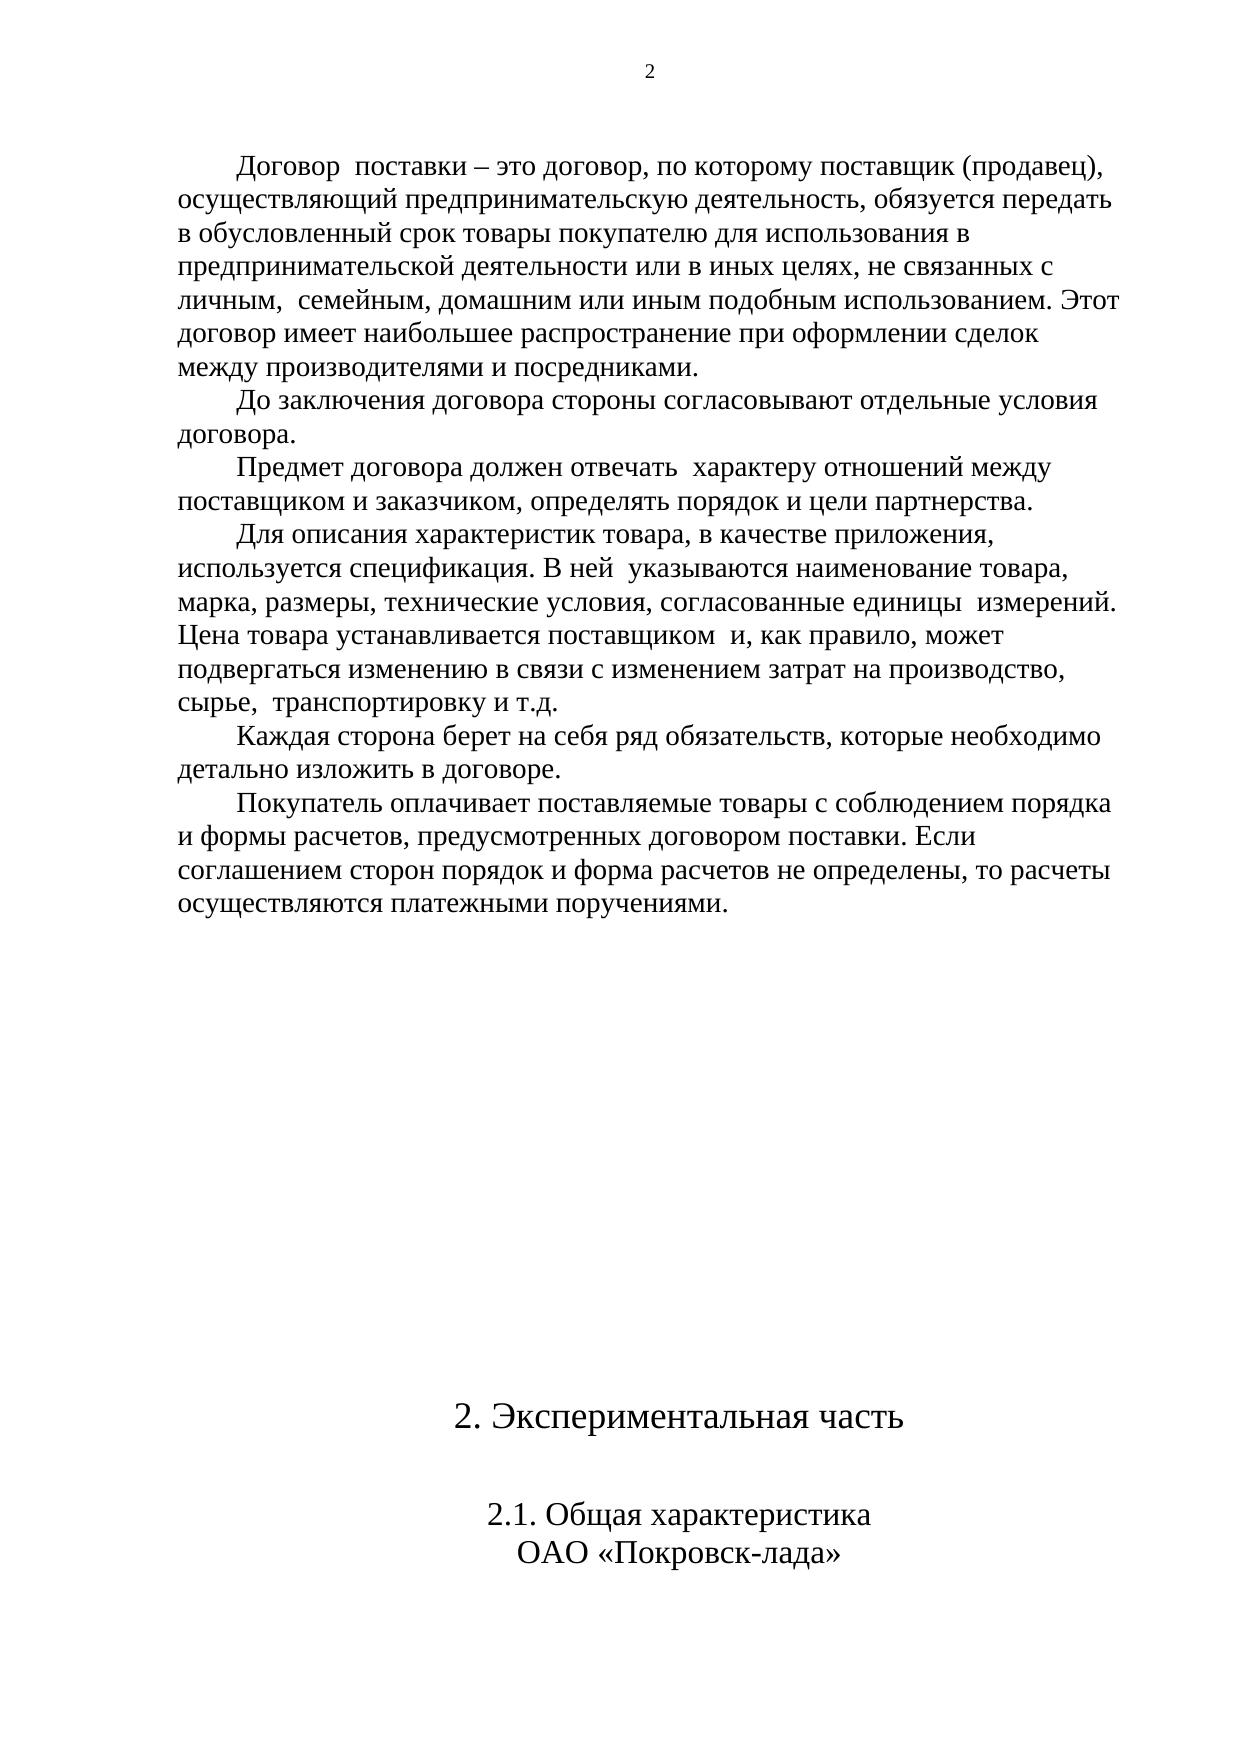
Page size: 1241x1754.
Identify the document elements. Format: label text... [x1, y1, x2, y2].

text Предмет договора должен отвечать характеру отношений между поставщиком и заказчиком, определять порядок и цели партнерства. [177, 449, 1122, 517]
text До заключения договора стороны согласовывают отдельные условия договора. [177, 382, 1122, 449]
text Договор поставки – это договор, по которому поставщик (продавец), осуществляющий предпринимательскую деятельность, обязуется передать в обусловленный срок товары покупателю для использования в предпринимательской деятельности или в иных целях, не связанных с личным, семейным, домашним или иным подобным использованием. Этот договор имеет наибольшее распространение при оформлении сделок между производителями и посредниками. [177, 148, 1122, 382]
text ОАО «Покровск-лада» [177, 1533, 1122, 1571]
text Покупатель оплачивает поставляемые товары с соблюдением порядка и формы расчетов, предусмотренных договором поставки. Если соглашением сторон порядок и форма расчетов не определены, то расчеты осуществляются платежными поручениями. [177, 785, 1122, 919]
text 2.1. Общая характеристика [177, 1494, 1122, 1533]
text Для описания характеристик товара, в качестве приложения, используется спецификация. В ней указываются наименование товара, марка, размеры, технические условия, согласованные единицы измерений. Цена товара устанавливается поставщиком и, как правило, может подвергаться изменению в связи с изменением затрат на производство, сырье, транспортировку и т.д. [177, 517, 1122, 718]
text Каждая сторона берет на себя ряд обязательств, которые необходимо детально изложить в договоре. [177, 718, 1122, 785]
text 2. Экспериментальная часть [177, 1394, 1122, 1437]
